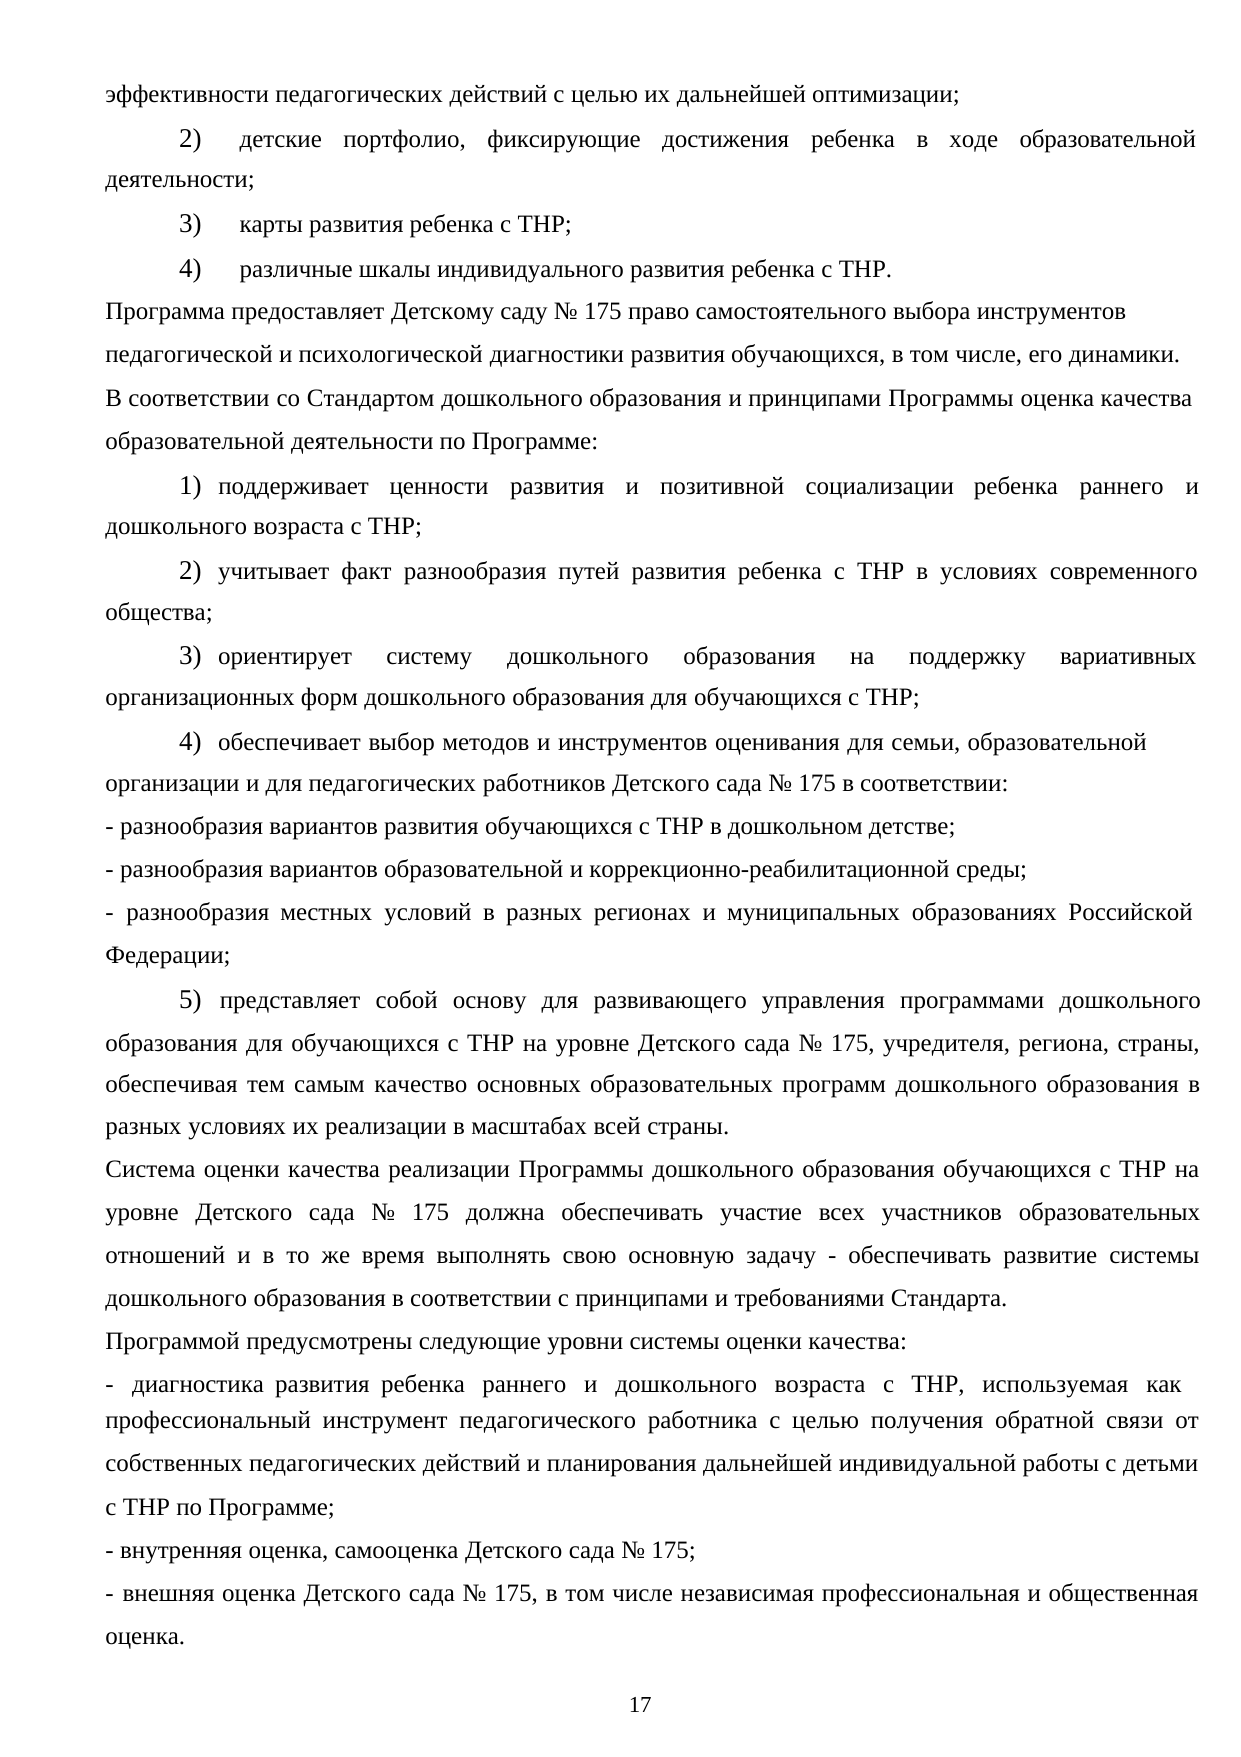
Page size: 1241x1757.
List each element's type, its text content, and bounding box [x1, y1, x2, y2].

list разнообразия вариантов развития обучающихся с ТНР в дошкольном детстве; [105, 811, 1240, 839]
list представляет собой основу для развивающего управления программами дошкольного образования для обучающихся с ТНР на уровне Детского сада № 175, учредителя, региона, страны, обеспечивая тем самым качество основных образовательных программ дошкольного образования в разных условиях их реализации в масштабах всей страны. [105, 984, 1201, 1140]
list разнообразия вариантов образовательной и коррекционно-реабилитационной среды; [105, 854, 1240, 882]
list карты развития ребенка с ТНР; [179, 207, 1240, 239]
list обеспечивает выбор методов и инструментов оценивания для семьи, образовательной организации и для педагогических работников Детского сада № 175 в соответствии: [105, 725, 1147, 796]
list детские портфолио, фиксирующие достижения ребенка в ходе образовательной деятельности; [105, 122, 1198, 193]
list учитывает факт разнообразия путей развития ребенка с ТНР в условиях современного общества; [105, 554, 1198, 626]
list диагностика развития ребенка раннего и дошкольного возраста с ТНР, используемая как [105, 1369, 1240, 1398]
list ориентирует систему дошкольного образования на поддержку вариативных организационных форм дошкольного образования для обучающихся с ТНР; [105, 639, 1198, 711]
list разнообразия местных условий в разных регионах и муниципальных образованиях Российской Федерации; [105, 897, 1196, 969]
text Система оценки качества реализации Программы дошкольного образования обучающихся с ТНР на уровне Детского сада № 175 должна обеспечивать участие всех участников образовательных отношений и в то же время выполнять свою основную задачу - обеспечивать развитие системы дошкольного образования в соответствии с принципами и требованиями Стандарта. [105, 1154, 1201, 1312]
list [105, 79, 1199, 108]
list внутренняя оценка, самооценка Детского сада № 175; [105, 1535, 1240, 1564]
list различные шкалы индивидуального развития ребенка с ТНР. [179, 252, 1240, 283]
list поддерживает ценности развития и позитивной социализации ребенка раннего и дошкольного возраста с ТНР; [105, 469, 1200, 540]
text Программа предоставляет Детскому саду № 175 право самостоятельного выбора инструментов педагогической и психологической диагностики развития обучающихся, в том числе, его динамики. [105, 296, 1240, 368]
list внешняя оценка Детского сада № 175, в том числе независимая профессиональная и общественная оценка. [105, 1578, 1200, 1650]
text Программой предусмотрены следующие уровни системы оценки качества: [105, 1326, 1240, 1355]
text В соответствии со Стандартом дошкольного образования и принципами Программы оценка качества образовательной деятельности по Программе: [105, 383, 1240, 455]
text профессиональный инструмент педагогического работника с целью получения обратной связи от собственных педагогических действий и планирования дальнейшей индивидуальной работы с детьми с ТНР по Программе; [105, 1405, 1199, 1520]
